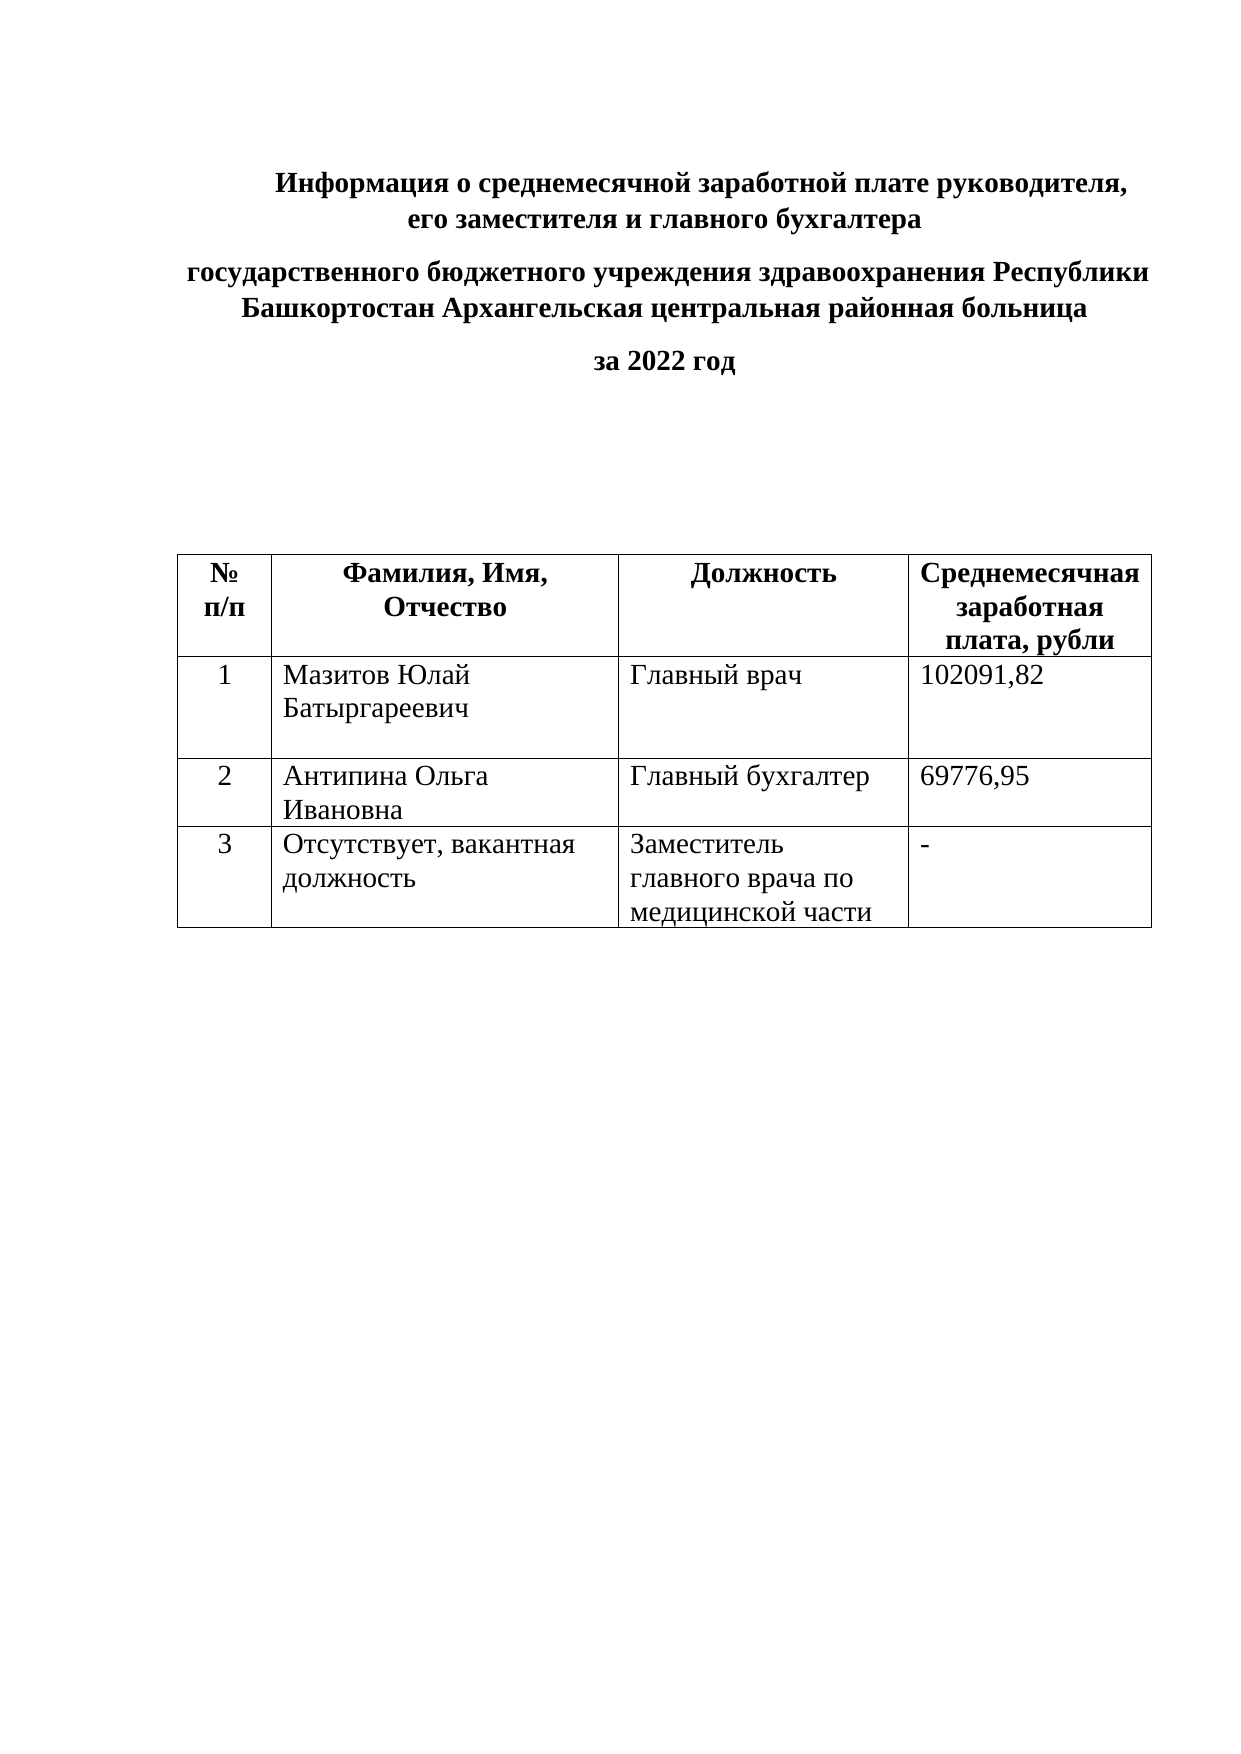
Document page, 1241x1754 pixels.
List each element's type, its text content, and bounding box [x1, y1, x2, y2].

table_cell Антипина Ольга Ивановна [272, 759, 618, 826]
text государственного бюджетного учреждения здравоохранения Республики Башкортостан Архангельская центральная районная больница [177, 254, 1152, 324]
text за 2022 год [177, 343, 1152, 376]
table_header Должность [619, 555, 908, 656]
table_cell - [909, 827, 1151, 927]
table_header Фамилия, Имя, Отчество [272, 555, 618, 656]
table_cell Отсутствует, вакантная должность [272, 827, 618, 927]
table_cell 1 [178, 657, 271, 757]
table_cell 69776,95 [909, 759, 1151, 826]
text Информация о среднемесячной заработной плате руководителя, его заместителя и главного бухгалтера [177, 165, 1152, 235]
table_cell Главный бухгалтер [619, 759, 908, 826]
table_cell 2 [178, 759, 271, 826]
table_cell Заместитель главного врача по медицинской части [619, 827, 908, 927]
table_cell 3 [178, 827, 271, 927]
table_cell 102091,82 [909, 657, 1151, 757]
table_cell Главный врач [619, 657, 908, 757]
table_cell Мазитов Юлай Батыргареевич [272, 657, 618, 757]
table_header № п/п [178, 555, 271, 656]
table_header Среднемесячная заработная плата, рубли [909, 555, 1151, 656]
